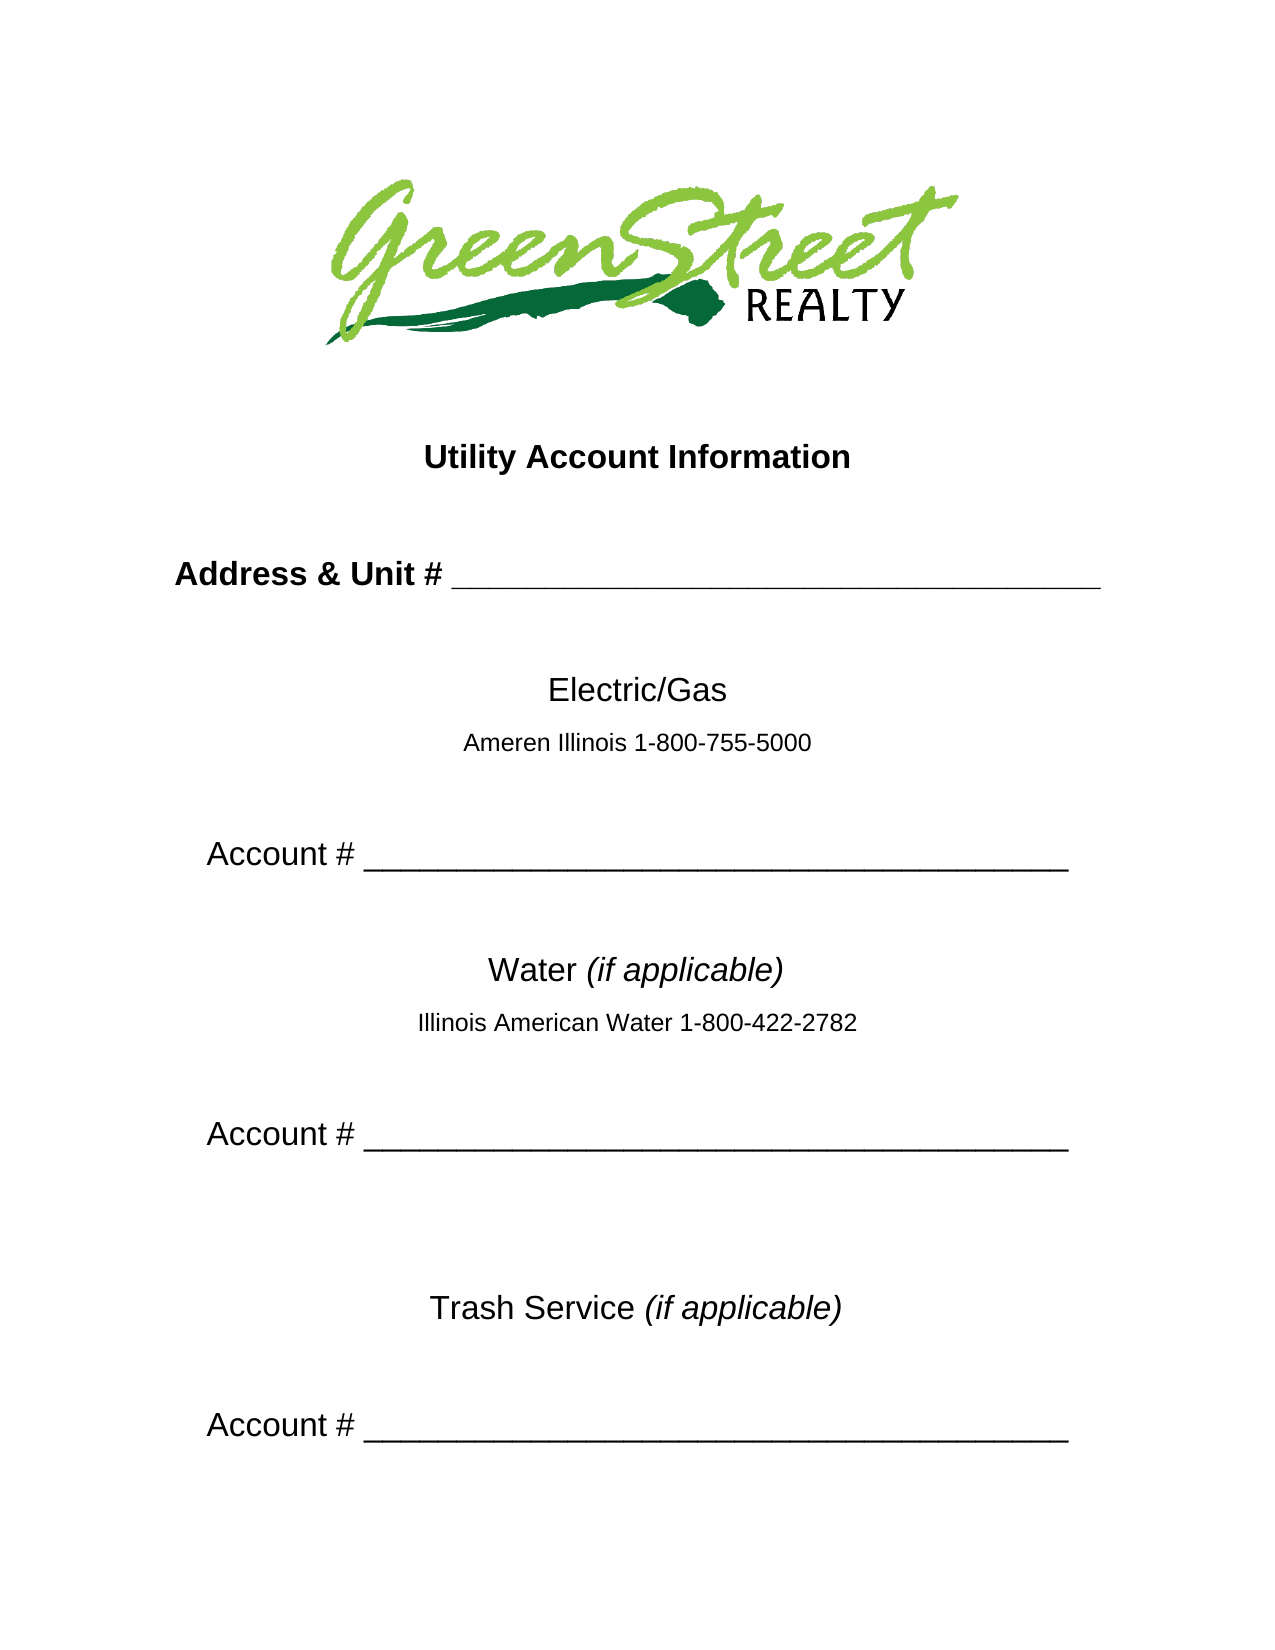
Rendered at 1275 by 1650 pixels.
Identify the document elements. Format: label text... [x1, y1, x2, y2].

text Ameren Illinois 1-800-755-5000 [150, 728, 1125, 757]
picture [291, 150, 984, 375]
text Electric/Gas [150, 670, 1125, 708]
text Illinois American Water 1-800-422-2782 [150, 1008, 1125, 1037]
text Trash Service (if applicable) [150, 1288, 1125, 1327]
text Utility Account Information [150, 437, 1125, 476]
text Account # ______________________________________ [150, 1114, 1125, 1152]
text Water (if applicable) [150, 950, 1125, 988]
text Account # ______________________________________ [150, 1405, 1125, 1443]
text Address & Unit # ___________________________________ [150, 554, 1125, 592]
text Account # ______________________________________ [150, 834, 1125, 872]
